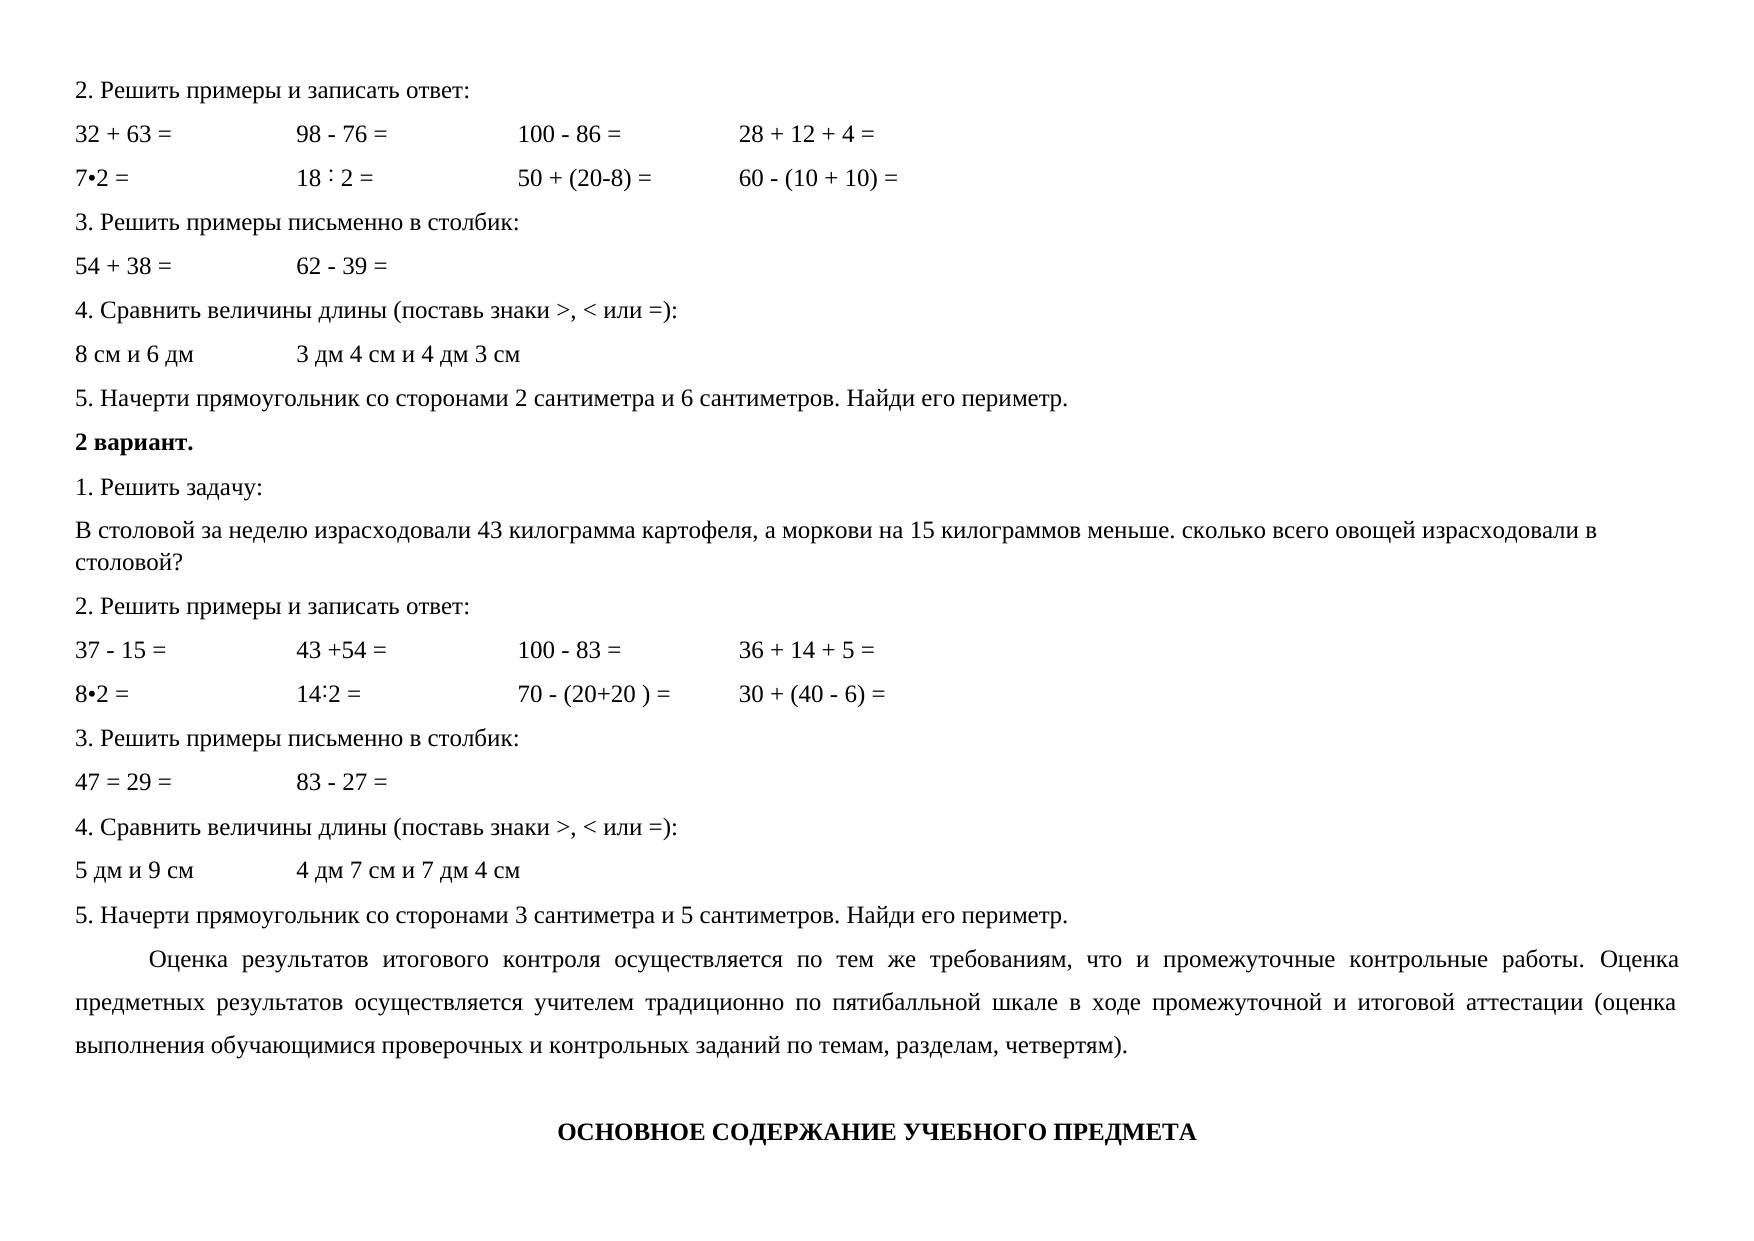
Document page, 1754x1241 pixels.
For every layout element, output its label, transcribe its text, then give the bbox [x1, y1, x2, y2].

text 2 вариант. [75, 427, 1679, 456]
text 37 - 15 = 43 +54 = 100 - 83 = 36 + 14 + 5 = [75, 635, 1679, 664]
text 8•2 = 14˸2 = 70 - (20+20 ) = 30 + (40 - 6) = [75, 679, 1679, 708]
text 5. Начерти прямоугольник со сторонами 2 сантиметра и 6 сантиметров. Найди его периметр. [75, 383, 1679, 412]
text В столовой за неделю израсходовали 43 килограмма картофеля, а моркови на 15 килограммов меньше. сколько всего овощей израсходовали в столовой? [75, 516, 1679, 576]
text 4. Сравнить величины длины (поставь знаки >, < или =): [75, 295, 1679, 324]
text 1. Решить задачу: [75, 472, 1679, 500]
text 7•2 = 18 ˸ 2 = 50 + (20-8) = 60 - (10 + 10) = [75, 163, 1679, 192]
text 5. Начерти прямоугольник со сторонами 3 сантиметра и 5 сантиметров. Найди его периметр. [75, 900, 1679, 928]
text ОСНОВНОЕ СОДЕРЖАНИЕ УЧЕБНОГО ПРЕДМЕТА [75, 1117, 1679, 1146]
text 3. Решить примеры письменно в столбик: [75, 207, 1679, 236]
text 8 см и 6 дм 3 дм 4 см и 4 дм 3 см [75, 339, 1679, 368]
text 2. Решить примеры и записать ответ: [75, 591, 1679, 620]
text 47 = 29 = 83 - 27 = [75, 767, 1679, 796]
text 2. Решить примеры и записать ответ: [75, 75, 1679, 104]
text Оценка результатов итогового контроля осуществляется по тем же требованиям, что и промежуточные контрольные работы. Оценка предметных результатов осуществляется учителем традиционно по пятибалльной шкале в ходе промежуточной и итоговой аттестации (оценка выполнения обучающимися проверочных и контрольных заданий по темам, разделам, четвертям). [75, 944, 1679, 1059]
text 3. Решить примеры письменно в столбик: [75, 723, 1679, 752]
text 5 дм и 9 см 4 дм 7 см и 7 дм 4 см [75, 856, 1679, 884]
text 4. Сравнить величины длины (поставь знаки >, < или =): [75, 812, 1679, 840]
text 54 + 38 = 62 - 39 = [75, 251, 1679, 280]
text 32 + 63 = 98 - 76 = 100 - 86 = 28 + 12 + 4 = [75, 119, 1679, 148]
